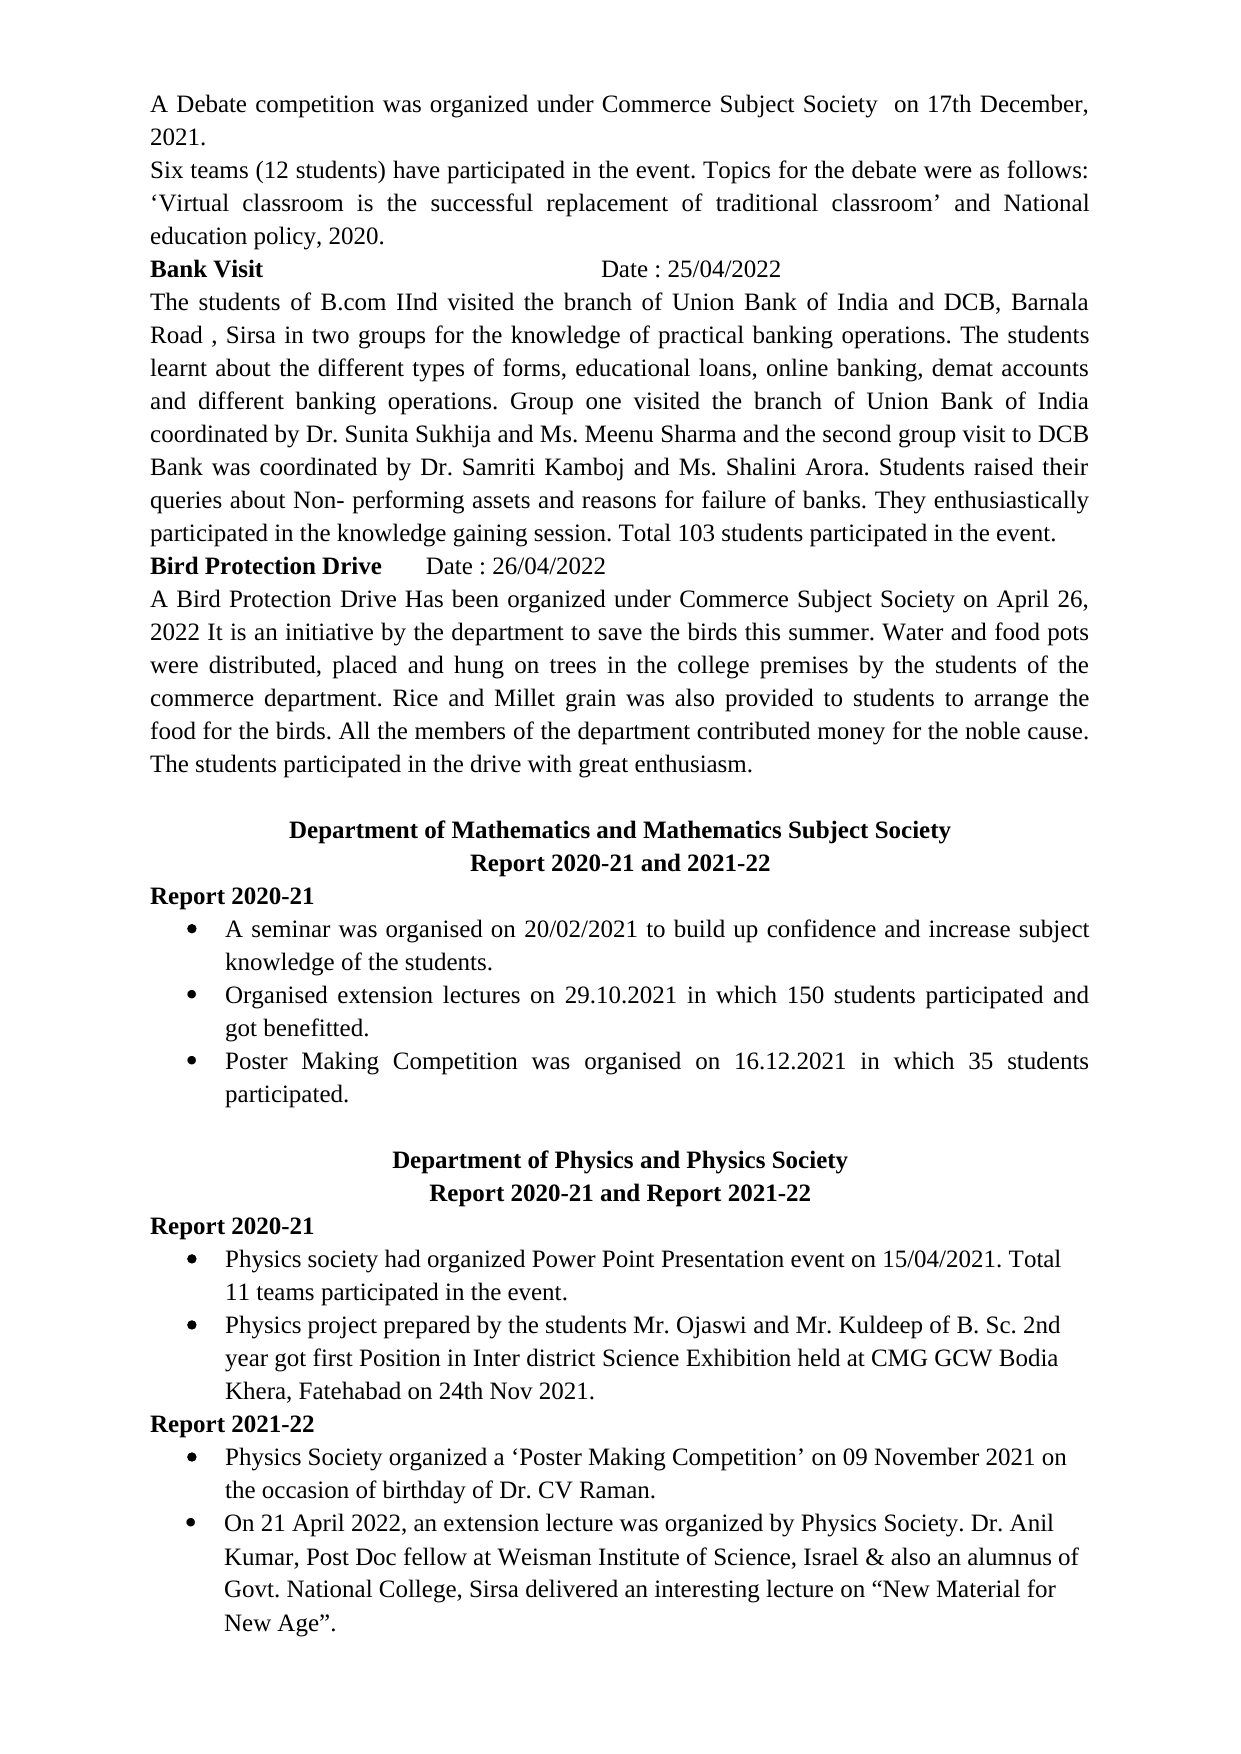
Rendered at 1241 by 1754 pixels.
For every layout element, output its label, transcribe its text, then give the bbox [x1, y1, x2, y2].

text Department of Physics and Physics Society [150, 1145, 1090, 1174]
text Department of Mathematics and Mathematics Subject Society [150, 815, 1090, 844]
list Physics society had organized Power Point Presentation event on 15/04/2021. Total 11 teams participated in the event. [187, 1244, 1090, 1306]
text Report 2020-21 [150, 1211, 1090, 1240]
text A Debate competition was organized under Commerce Subject Society on 17th December, 2021. [150, 89, 1090, 150]
text A Bird Protection Drive Has been organized under Commerce Subject Society on April 26, 2022 It is an initiative by the department to save the birds this summer. Water and food pots were distributed, placed and hung on trees in the college premises by the students of the commerce department. Rice and Millet grain was also provided to students to arrange the food for the birds. All the members of the department contributed money for the noble cause. The students participated in the drive with great enthusiasm. [150, 584, 1090, 778]
text Report 2020-21 and Report 2021-22 [150, 1178, 1090, 1207]
list Poster Making Competition was organised on 16.12.2021 in which 35 students participated. [187, 1046, 1090, 1108]
list A seminar was organised on 20/02/2021 to build up confidence and increase subject knowledge of the students. [187, 914, 1090, 976]
text Bird Protection Drive Date : 26/04/2022 [150, 551, 1090, 580]
text Report 2020-21 and 2021-22 [150, 848, 1090, 877]
text Report 2020-21 [150, 881, 1090, 910]
text Report 2021-22 [150, 1409, 1090, 1438]
list Organised extension lectures on 29.10.2021 in which 150 students participated and got benefitted. [187, 980, 1090, 1042]
text The students of B.com IInd visited the branch of Union Bank of India and DCB, Barnala Road , Sirsa in two groups for the knowledge of practical banking operations. The students learnt about the different types of forms, educational loans, online banking, demat accounts and different banking operations. Group one visited the branch of Union Bank of India coordinated by Dr. Sunita Sukhija and Ms. Meenu Sharma and the second group visit to DCB Bank was coordinated by Dr. Samriti Kamboj and Ms. Shalini Arora. Students raised their queries about Non- performing assets and reasons for failure of banks. They enthusiastically participated in the knowledge gaining session. Total 103 students participated in the event. [150, 287, 1090, 547]
list On 21 April 2022, an extension lecture was organized by Physics Society. Dr. Anil Kumar, Post Doc fellow at Weisman Institute of Science, Israel & also an alumnus of Govt. National College, Sirsa delivered an interesting lecture on “New Material for New Age”. [186, 1508, 1090, 1636]
text Bank Visit Date : 25/04/2022 [150, 254, 1090, 282]
list Physics Society organized a ‘Poster Making Competition’ on 09 November 2021 on the occasion of birthday of Dr. CV Raman. [187, 1442, 1090, 1504]
list Physics project prepared by the students Mr. Ojaswi and Mr. Kuldeep of B. Sc. 2nd year got first Position in Inter district Science Exhibition held at CMG GCW Bodia Khera, Fatehabad on 24th Nov 2021. [187, 1310, 1090, 1405]
text Six teams (12 students) have participated in the event. Topics for the debate were as follows: ‘Virtual classroom is the successful replacement of traditional classroom’ and National education policy, 2020. [150, 155, 1090, 249]
